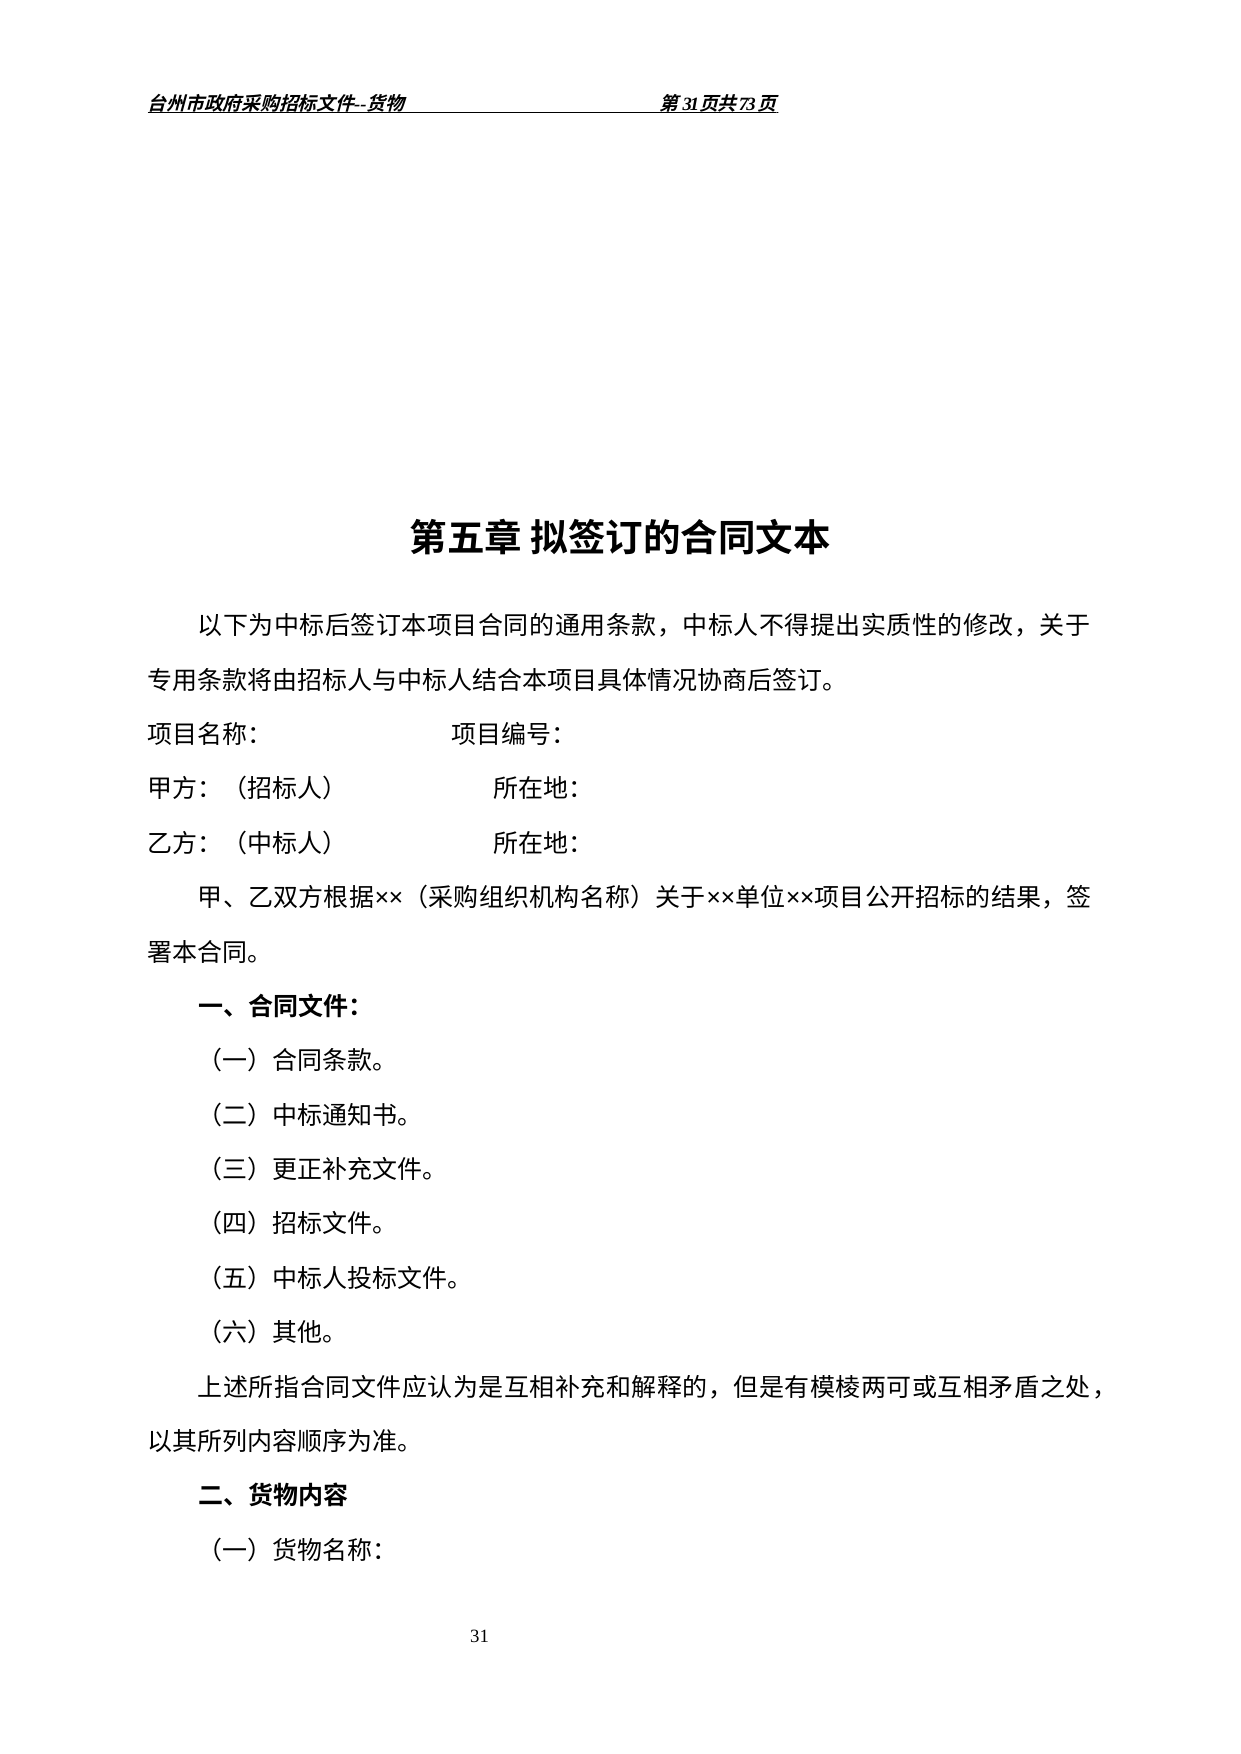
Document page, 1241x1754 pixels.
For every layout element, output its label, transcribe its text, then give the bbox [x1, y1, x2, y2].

text （四）招标文件。 [148, 1204, 1092, 1240]
text （一）货物名称： [148, 1530, 1092, 1566]
text 以下为中标后签订本项目合同的通用条款，中标人不得提出实质性的修改，关于专用条款将由招标人与中标人结合本项目具体情况协商后签订。 [148, 606, 1092, 696]
text （六）其他。 [148, 1313, 1092, 1349]
text 第五章 拟签订的合同文本 [148, 508, 1092, 562]
text （五）中标人投标文件。 [148, 1258, 1092, 1294]
text 项目名称： 项目编号： [148, 714, 1092, 751]
text 甲方：（招标人） 所在地： [148, 769, 1092, 805]
text 乙方：（中标人） 所在地： [148, 823, 1092, 859]
text 一、合同文件： [148, 986, 1092, 1023]
text （三）更正补充文件。 [148, 1149, 1092, 1186]
text （一）合同条款。 [148, 1041, 1092, 1077]
text （二）中标通知书。 [148, 1095, 1092, 1131]
text 甲、乙双方根据××（采购组织机构名称）关于××单位××项目公开招标的结果，签署本合同。 [148, 878, 1092, 968]
text 二、货物内容 [148, 1476, 1092, 1512]
text 上述所指合同文件应认为是互相补充和解释的，但是有模棱两可或互相矛盾之处，以其所列内容顺序为准。 [148, 1367, 1092, 1458]
